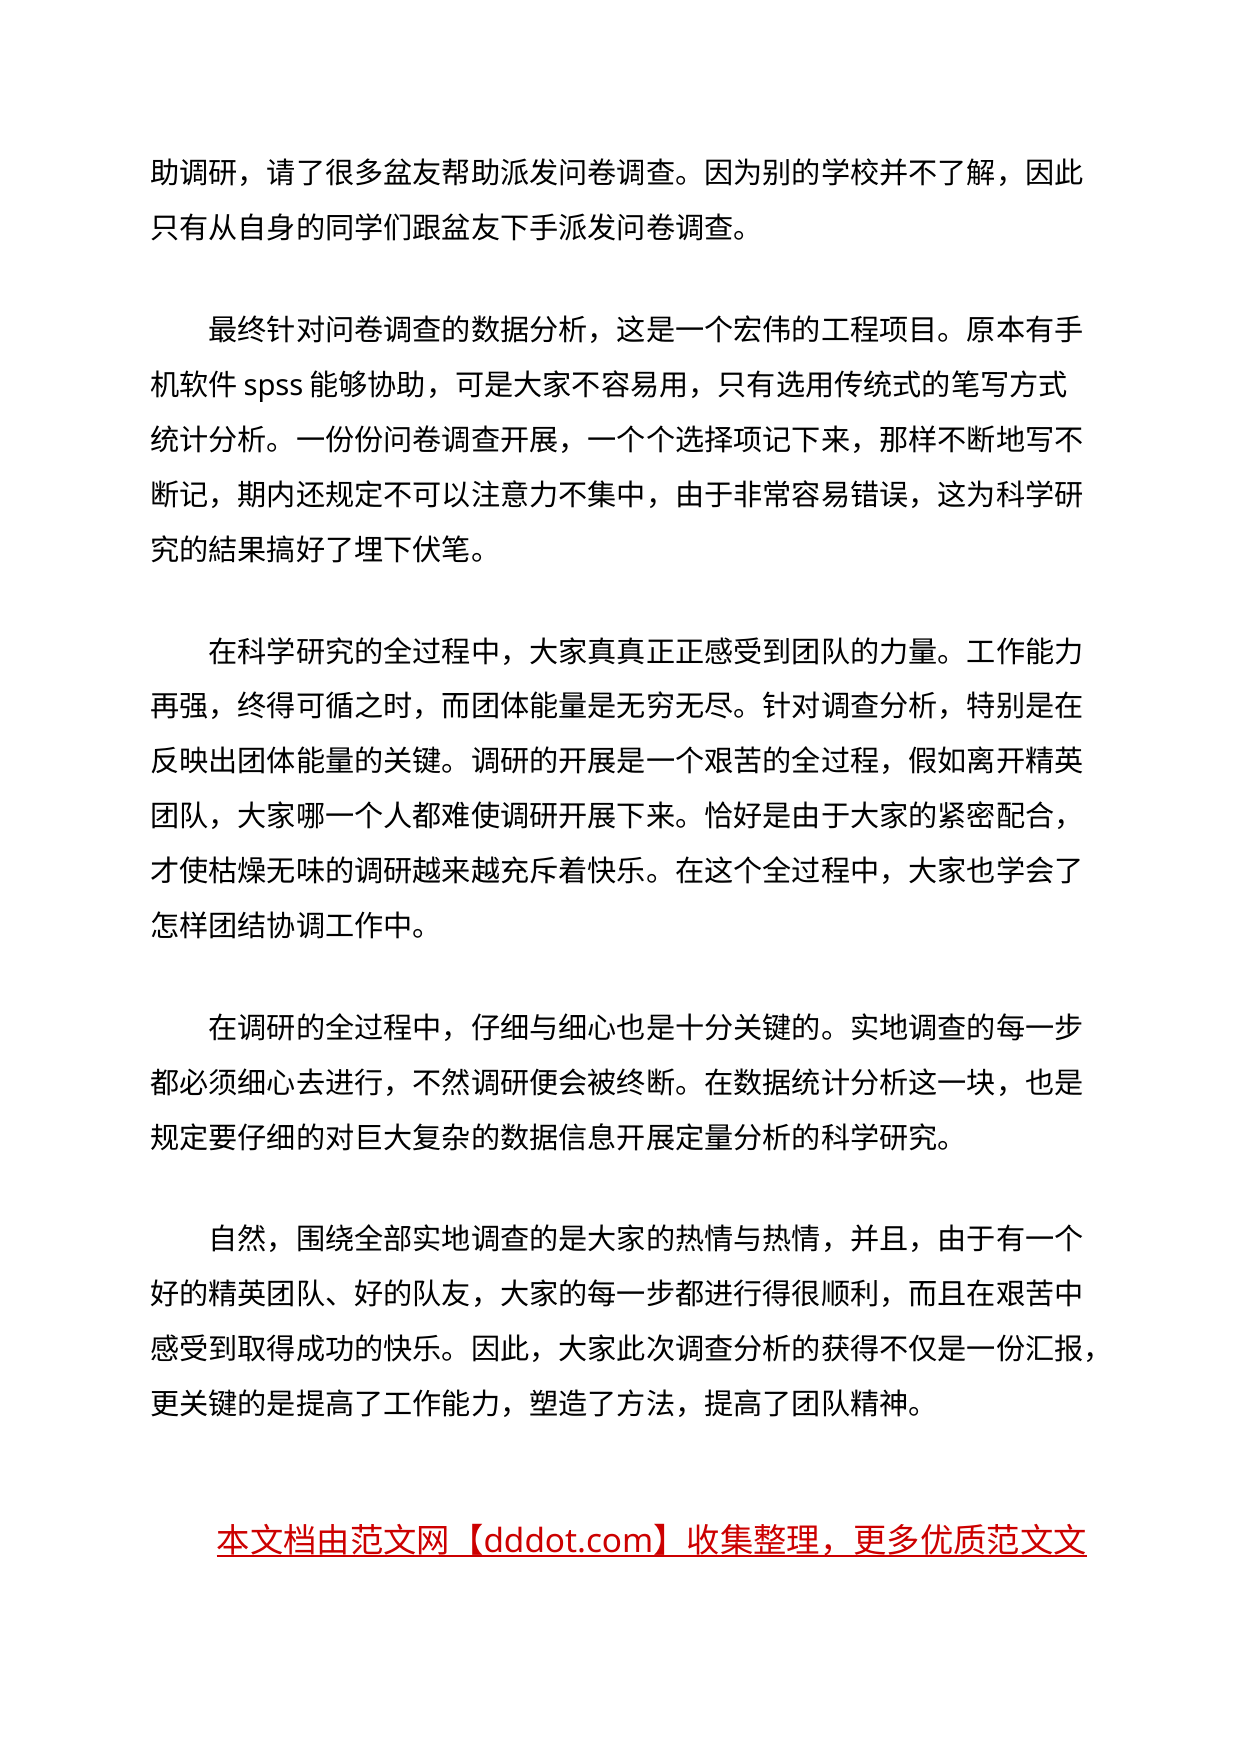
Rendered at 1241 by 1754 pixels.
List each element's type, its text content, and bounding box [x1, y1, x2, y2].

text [150, 1514, 1090, 1562]
text 自然，围绕全部实地调查的是大家的热情与热情，并且，由于有一个好的精英团队、好的队友，大家的每一步都进行得很顺利，而且在艰苦中感受到取得成功的快乐。因此，大家此次调查分析的获得不仅是一份汇报，更关键的是提高了工作能力，塑造了方法，提高了团队精神。 [150, 1216, 1090, 1423]
text 在调研的全过程中，仔细与细心也是十分关键的。实地调查的每一步都必须细心去进行，不然调研便会被终断。在数据统计分析这一块，也是规定要仔细的对巨大复杂的数据信息开展定量分析的科学研究。 [150, 1004, 1090, 1156]
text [150, 150, 1090, 247]
text 在科学研究的全过程中，大家真真正正感受到团队的力量。工作能力再强，终得可循之时，而团体能量是无穷无尽。针对调查分析，特别是在反映出团体能量的关键。调研的开展是一个艰苦的全过程，假如离开精英团队，大家哪一个人都难使调研开展下来。恰好是由于大家的紧密配合，才使枯燥无味的调研越来越充斥着快乐。在这个全过程中，大家也学会了怎样团结协调工作中。 [150, 628, 1090, 945]
text 最终针对问卷调查的数据分析，这是一个宏伟的工程项目。原本有手机软件spss能够协助，可是大家不容易用，只有选用传统式的笔写方式统计分析。一份份问卷调查开展，一个个选择项记下来，那样不断地写不断记，期内还规定不可以注意力不集中，由于非常容易错误，这为科学研究的結果搞好了埋下伏笔。 [150, 307, 1090, 569]
